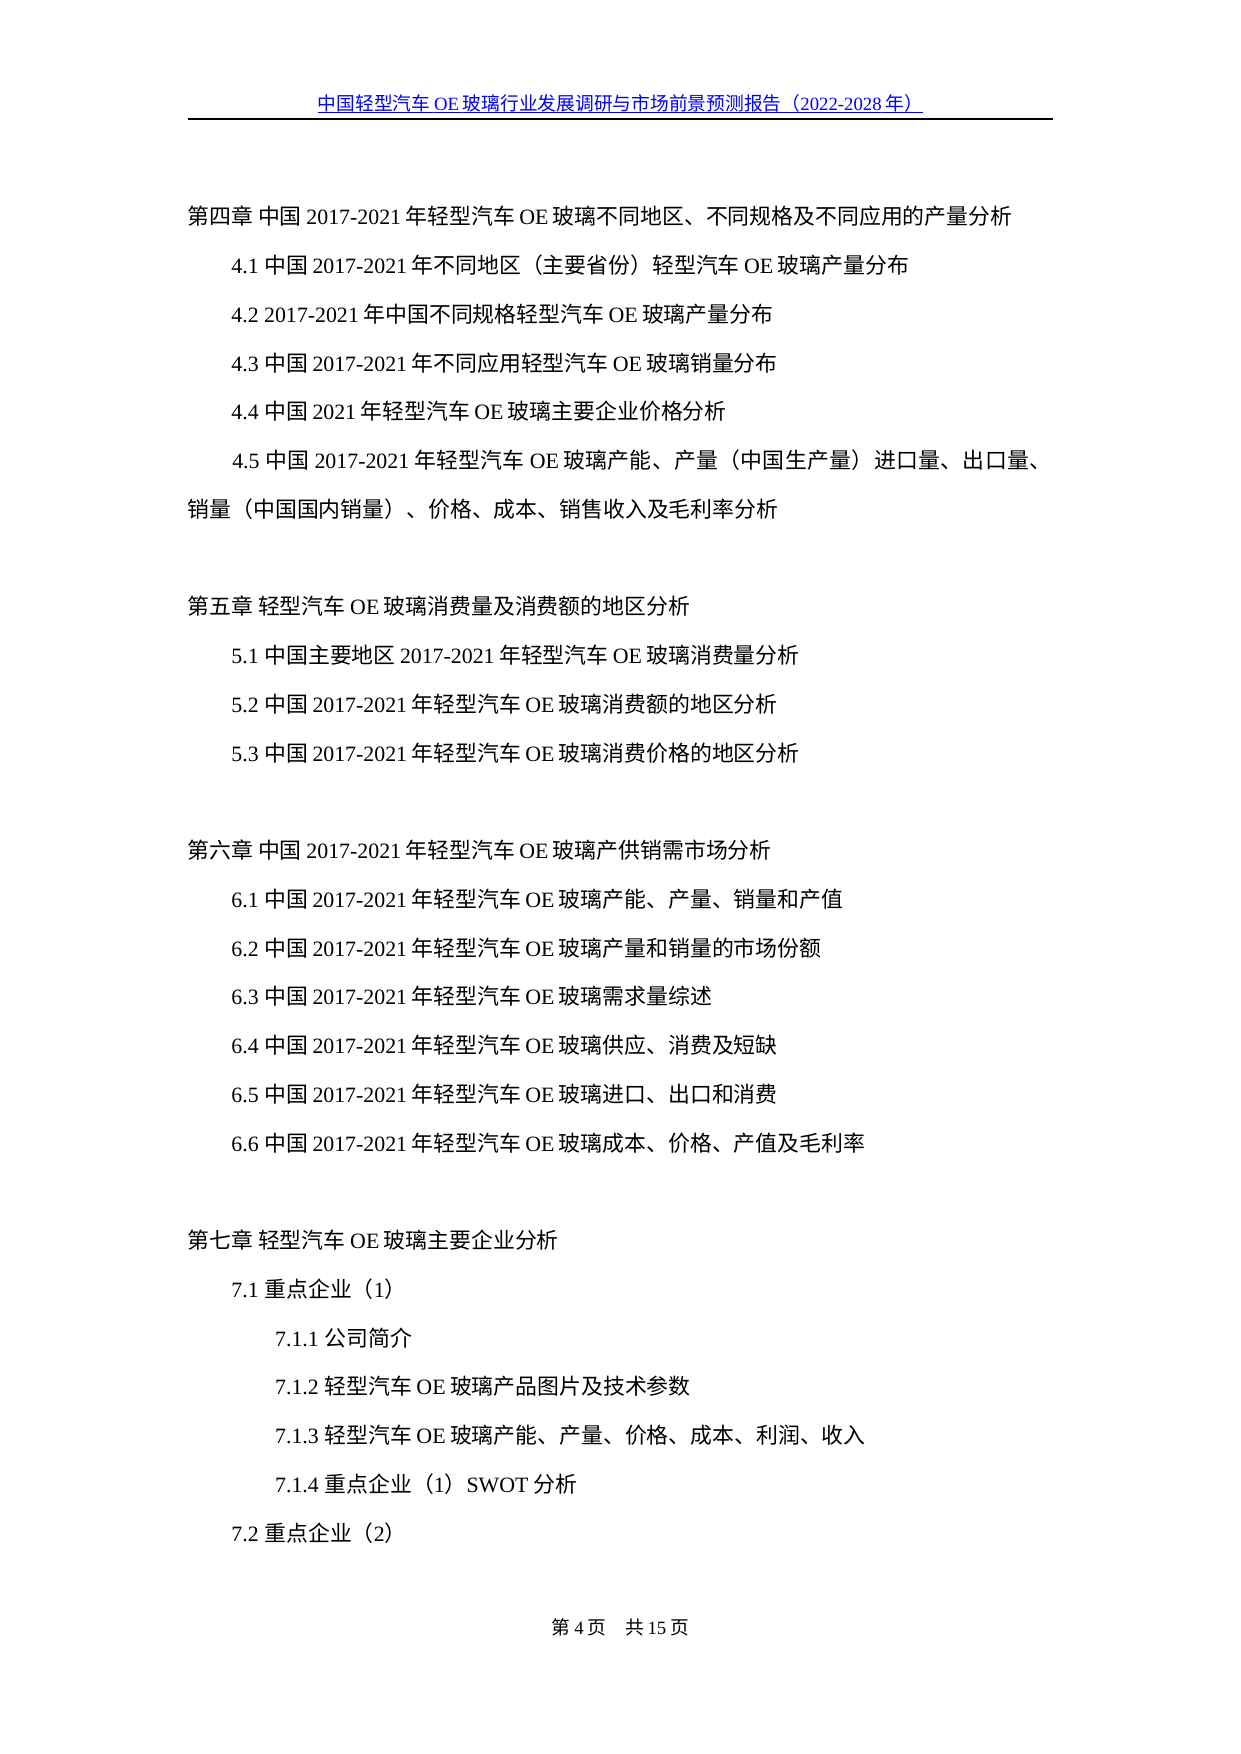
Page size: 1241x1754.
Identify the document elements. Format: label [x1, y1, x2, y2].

text [187, 150, 1053, 1548]
